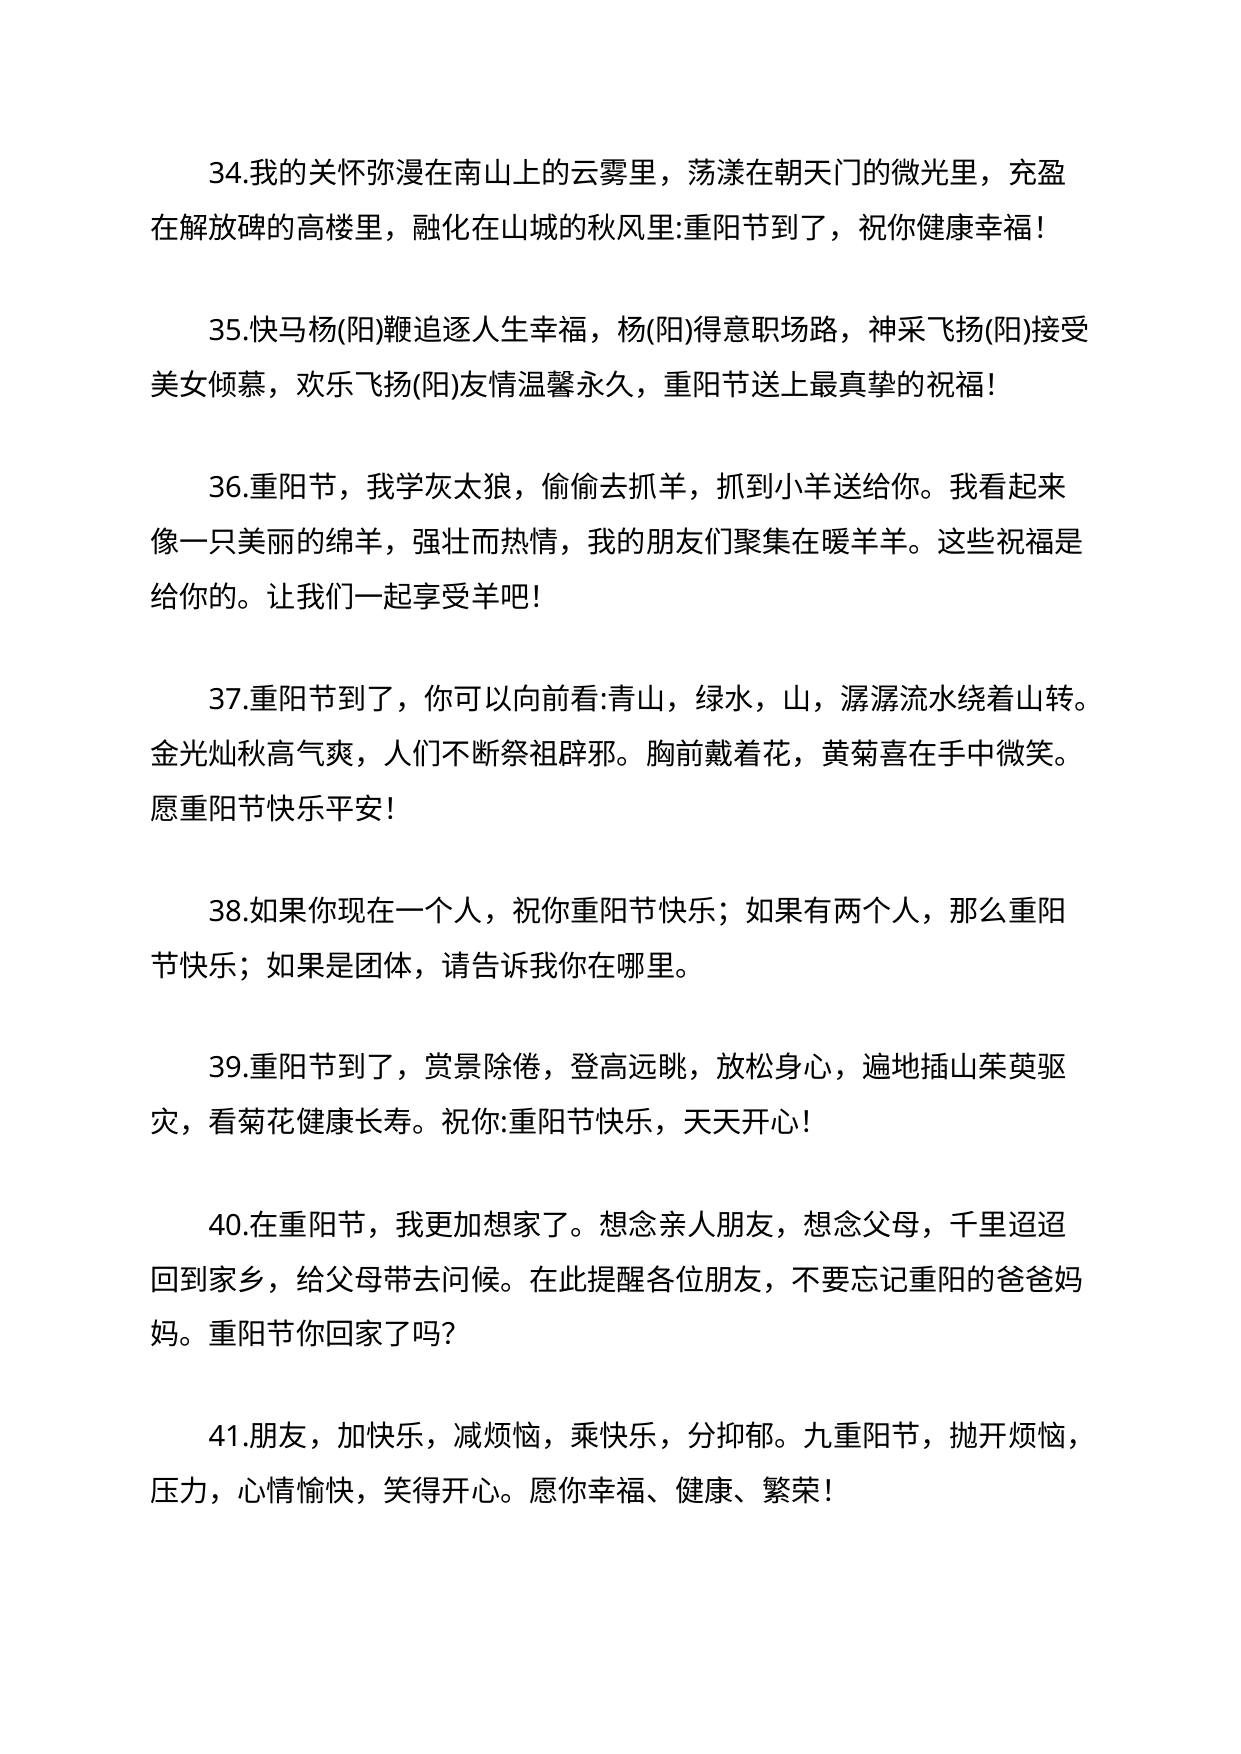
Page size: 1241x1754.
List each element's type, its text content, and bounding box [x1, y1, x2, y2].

text 34.我的关怀弥漫在南山上的云雾里，荡漾在朝天门的微光里，充盈在解放碑的高楼里，融化在山城的秋风里:重阳节到了，祝你健康幸福！ [150, 150, 1090, 247]
text 35.快马杨(阳)鞭追逐人生幸福，杨(阳)得意职场路，神采飞扬(阳)接受美女倾慕，欢乐飞扬(阳)友情温馨永久，重阳节送上最真挚的祝福！ [150, 307, 1090, 404]
text 36.重阳节，我学灰太狼，偷偷去抓羊，抓到小羊送给你。我看起来像一只美丽的绵羊，强壮而热情，我的朋友们聚集在暖羊羊。这些祝福是给你的。让我们一起享受羊吧！ [150, 464, 1090, 616]
text 37.重阳节到了，你可以向前看:青山，绿水，山，潺潺流水绕着山转。金光灿秋高气爽，人们不断祭祖辟邪。胸前戴着花，黄菊喜在手中微笑。愿重阳节快乐平安！ [150, 676, 1090, 828]
text 40.在重阳节，我更加想家了。想念亲人朋友，想念父母，千里迢迢回到家乡，给父母带去问候。在此提醒各位朋友，不要忘记重阳的爸爸妈妈。重阳节你回家了吗？ [150, 1201, 1090, 1353]
text 38.如果你现在一个人，祝你重阳节快乐；如果有两个人，那么重阳节快乐；如果是团体，请告诉我你在哪里。 [150, 887, 1090, 984]
text 41.朋友，加快乐，减烦恼，乘快乐，分抑郁。九重阳节，抛开烦恼，压力，心情愉快，笑得开心。愿你幸福、健康、繁荣！ [150, 1413, 1090, 1510]
text 39.重阳节到了，赏景除倦，登高远眺，放松身心，遍地插山茱萸驱灾，看菊花健康长寿。祝你:重阳节快乐，天天开心！ [150, 1044, 1090, 1141]
